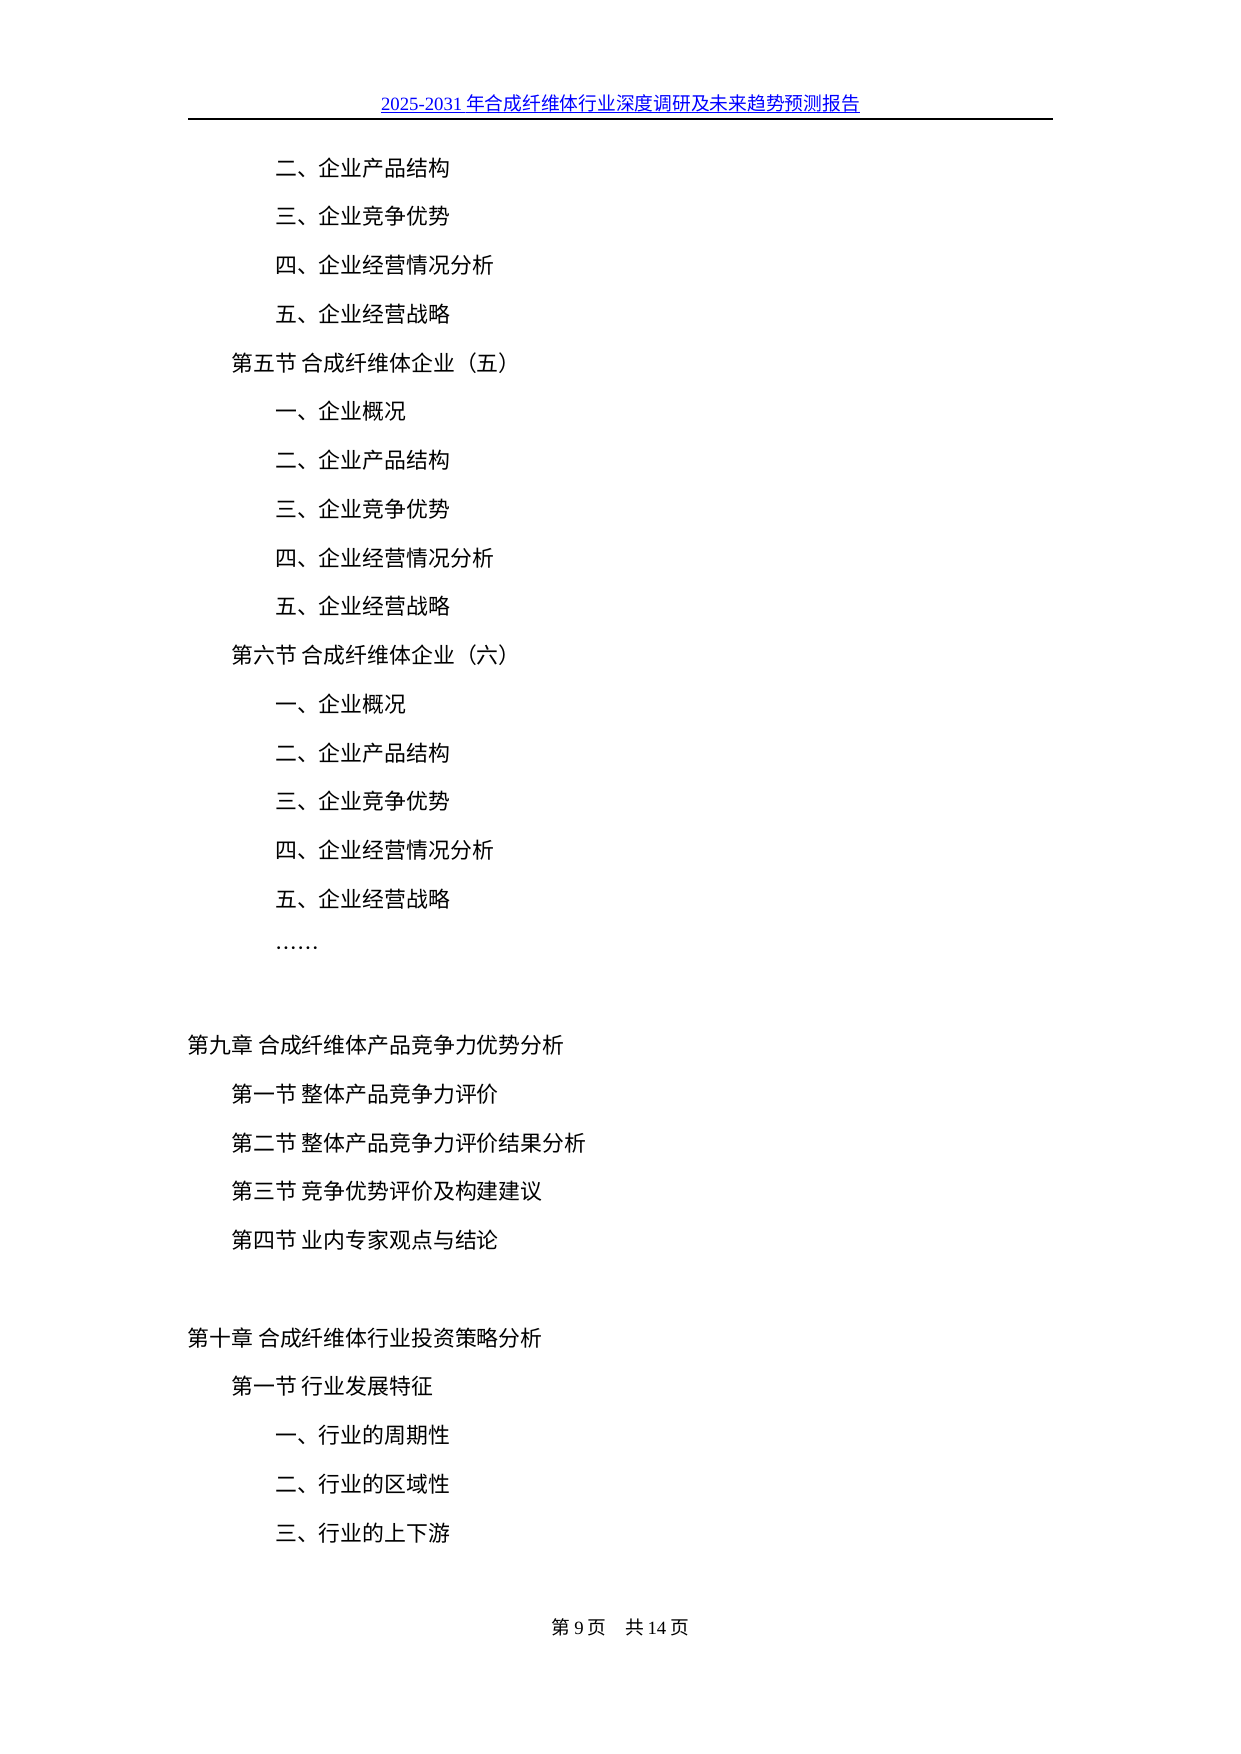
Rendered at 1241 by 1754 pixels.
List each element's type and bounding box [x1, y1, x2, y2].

text [187, 150, 1053, 1548]
